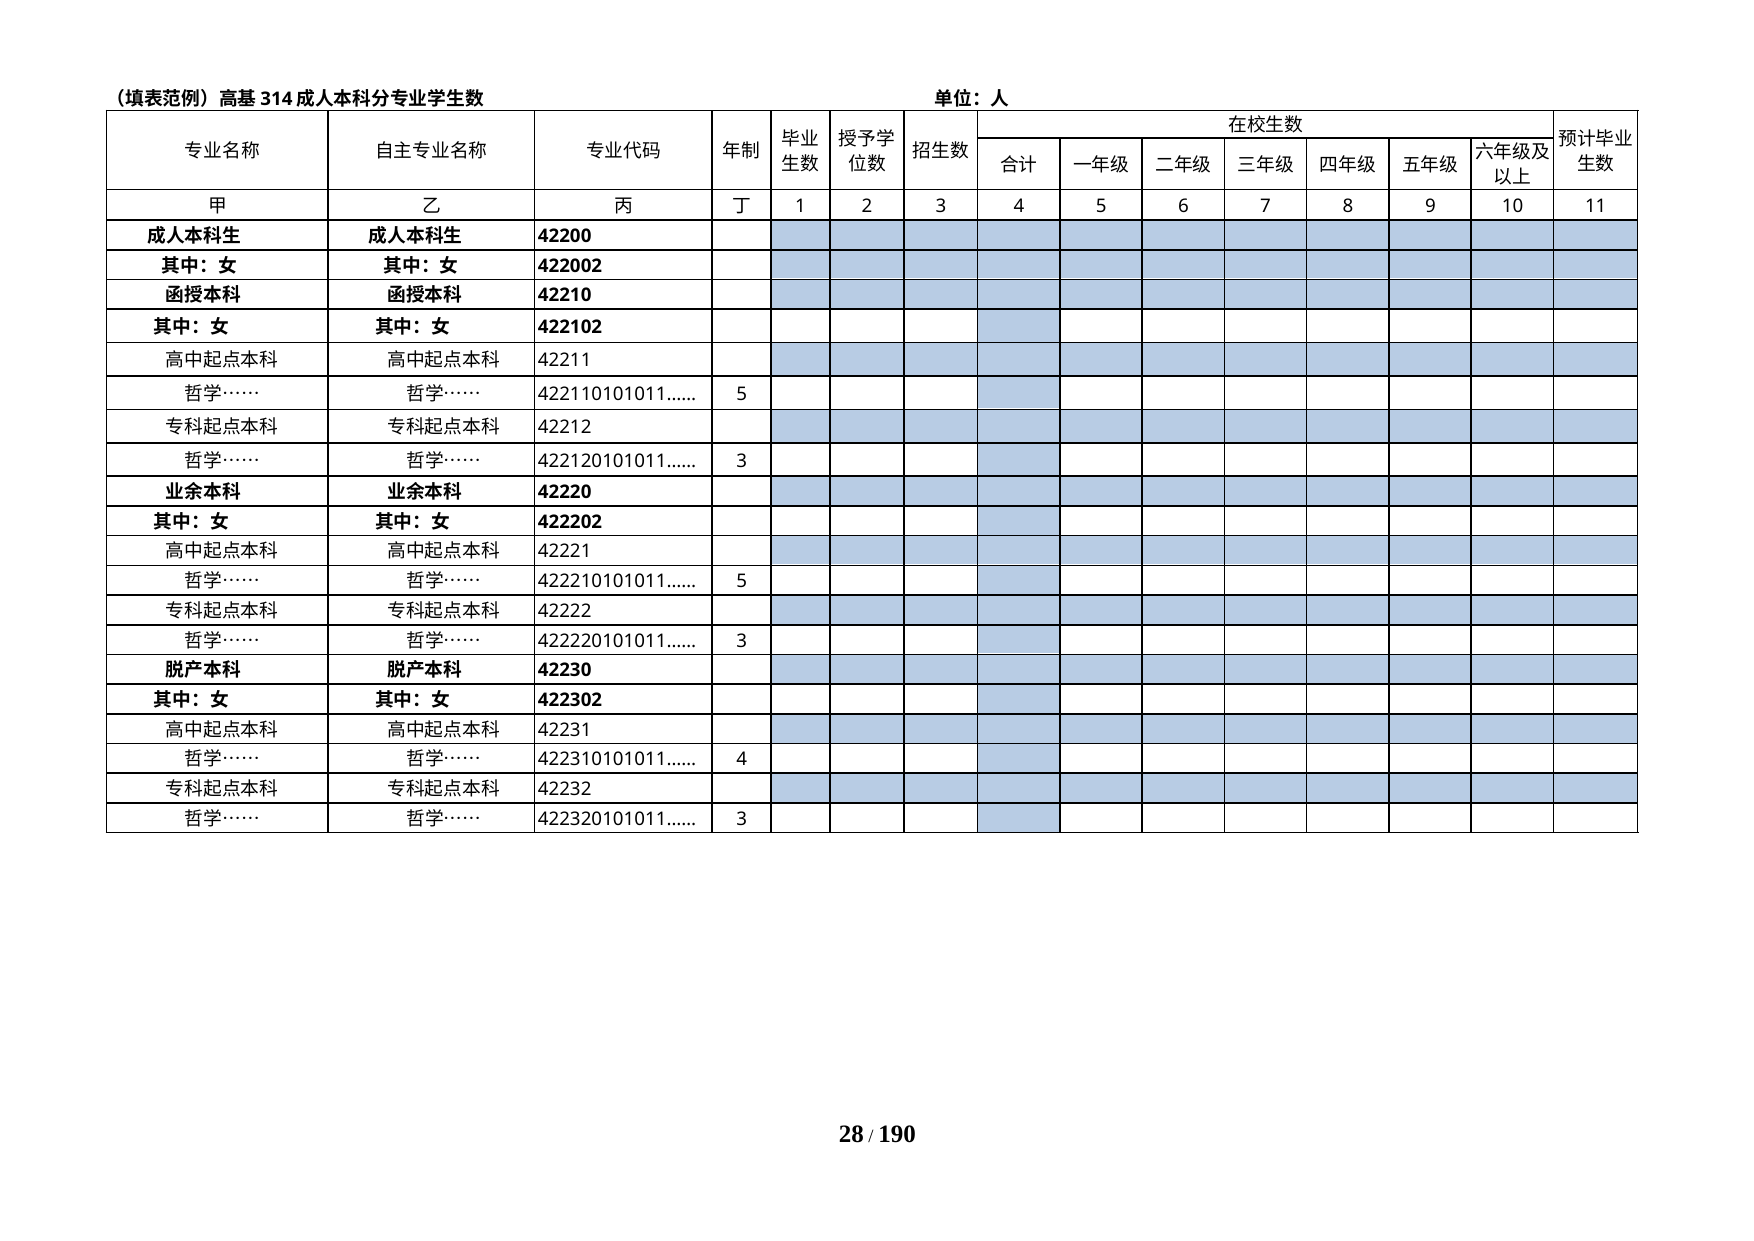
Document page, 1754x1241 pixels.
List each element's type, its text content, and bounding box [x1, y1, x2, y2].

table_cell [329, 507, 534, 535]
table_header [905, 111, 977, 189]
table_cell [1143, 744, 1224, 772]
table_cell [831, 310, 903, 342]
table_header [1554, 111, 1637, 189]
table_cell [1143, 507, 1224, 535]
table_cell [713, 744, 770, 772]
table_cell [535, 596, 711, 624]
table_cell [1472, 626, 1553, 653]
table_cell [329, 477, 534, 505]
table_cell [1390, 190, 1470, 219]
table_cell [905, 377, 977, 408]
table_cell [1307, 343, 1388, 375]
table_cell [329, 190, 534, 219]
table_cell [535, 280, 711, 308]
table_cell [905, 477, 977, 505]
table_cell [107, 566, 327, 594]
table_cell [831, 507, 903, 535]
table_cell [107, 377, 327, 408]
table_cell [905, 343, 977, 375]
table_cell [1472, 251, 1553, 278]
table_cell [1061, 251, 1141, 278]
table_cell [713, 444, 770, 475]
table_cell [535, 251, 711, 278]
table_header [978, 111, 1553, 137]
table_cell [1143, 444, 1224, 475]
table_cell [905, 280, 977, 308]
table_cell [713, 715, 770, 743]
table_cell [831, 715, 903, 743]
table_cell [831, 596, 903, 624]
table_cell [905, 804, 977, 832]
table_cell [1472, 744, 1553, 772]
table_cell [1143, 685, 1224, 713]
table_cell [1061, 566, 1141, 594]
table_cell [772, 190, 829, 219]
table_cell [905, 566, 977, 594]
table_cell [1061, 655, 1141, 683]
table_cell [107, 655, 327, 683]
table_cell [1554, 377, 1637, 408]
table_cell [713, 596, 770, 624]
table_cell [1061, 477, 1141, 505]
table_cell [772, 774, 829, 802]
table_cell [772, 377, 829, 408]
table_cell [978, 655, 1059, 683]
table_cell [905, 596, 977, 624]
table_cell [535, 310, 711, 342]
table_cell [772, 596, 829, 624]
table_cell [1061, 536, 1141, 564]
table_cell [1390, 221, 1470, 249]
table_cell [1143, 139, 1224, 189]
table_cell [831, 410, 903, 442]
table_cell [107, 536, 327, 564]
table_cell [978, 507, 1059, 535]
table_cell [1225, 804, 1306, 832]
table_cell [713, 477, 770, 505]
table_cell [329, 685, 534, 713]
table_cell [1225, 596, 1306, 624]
text （填表范例）高基314成人本科分专业学生数 单位：人 [106, 87, 1648, 109]
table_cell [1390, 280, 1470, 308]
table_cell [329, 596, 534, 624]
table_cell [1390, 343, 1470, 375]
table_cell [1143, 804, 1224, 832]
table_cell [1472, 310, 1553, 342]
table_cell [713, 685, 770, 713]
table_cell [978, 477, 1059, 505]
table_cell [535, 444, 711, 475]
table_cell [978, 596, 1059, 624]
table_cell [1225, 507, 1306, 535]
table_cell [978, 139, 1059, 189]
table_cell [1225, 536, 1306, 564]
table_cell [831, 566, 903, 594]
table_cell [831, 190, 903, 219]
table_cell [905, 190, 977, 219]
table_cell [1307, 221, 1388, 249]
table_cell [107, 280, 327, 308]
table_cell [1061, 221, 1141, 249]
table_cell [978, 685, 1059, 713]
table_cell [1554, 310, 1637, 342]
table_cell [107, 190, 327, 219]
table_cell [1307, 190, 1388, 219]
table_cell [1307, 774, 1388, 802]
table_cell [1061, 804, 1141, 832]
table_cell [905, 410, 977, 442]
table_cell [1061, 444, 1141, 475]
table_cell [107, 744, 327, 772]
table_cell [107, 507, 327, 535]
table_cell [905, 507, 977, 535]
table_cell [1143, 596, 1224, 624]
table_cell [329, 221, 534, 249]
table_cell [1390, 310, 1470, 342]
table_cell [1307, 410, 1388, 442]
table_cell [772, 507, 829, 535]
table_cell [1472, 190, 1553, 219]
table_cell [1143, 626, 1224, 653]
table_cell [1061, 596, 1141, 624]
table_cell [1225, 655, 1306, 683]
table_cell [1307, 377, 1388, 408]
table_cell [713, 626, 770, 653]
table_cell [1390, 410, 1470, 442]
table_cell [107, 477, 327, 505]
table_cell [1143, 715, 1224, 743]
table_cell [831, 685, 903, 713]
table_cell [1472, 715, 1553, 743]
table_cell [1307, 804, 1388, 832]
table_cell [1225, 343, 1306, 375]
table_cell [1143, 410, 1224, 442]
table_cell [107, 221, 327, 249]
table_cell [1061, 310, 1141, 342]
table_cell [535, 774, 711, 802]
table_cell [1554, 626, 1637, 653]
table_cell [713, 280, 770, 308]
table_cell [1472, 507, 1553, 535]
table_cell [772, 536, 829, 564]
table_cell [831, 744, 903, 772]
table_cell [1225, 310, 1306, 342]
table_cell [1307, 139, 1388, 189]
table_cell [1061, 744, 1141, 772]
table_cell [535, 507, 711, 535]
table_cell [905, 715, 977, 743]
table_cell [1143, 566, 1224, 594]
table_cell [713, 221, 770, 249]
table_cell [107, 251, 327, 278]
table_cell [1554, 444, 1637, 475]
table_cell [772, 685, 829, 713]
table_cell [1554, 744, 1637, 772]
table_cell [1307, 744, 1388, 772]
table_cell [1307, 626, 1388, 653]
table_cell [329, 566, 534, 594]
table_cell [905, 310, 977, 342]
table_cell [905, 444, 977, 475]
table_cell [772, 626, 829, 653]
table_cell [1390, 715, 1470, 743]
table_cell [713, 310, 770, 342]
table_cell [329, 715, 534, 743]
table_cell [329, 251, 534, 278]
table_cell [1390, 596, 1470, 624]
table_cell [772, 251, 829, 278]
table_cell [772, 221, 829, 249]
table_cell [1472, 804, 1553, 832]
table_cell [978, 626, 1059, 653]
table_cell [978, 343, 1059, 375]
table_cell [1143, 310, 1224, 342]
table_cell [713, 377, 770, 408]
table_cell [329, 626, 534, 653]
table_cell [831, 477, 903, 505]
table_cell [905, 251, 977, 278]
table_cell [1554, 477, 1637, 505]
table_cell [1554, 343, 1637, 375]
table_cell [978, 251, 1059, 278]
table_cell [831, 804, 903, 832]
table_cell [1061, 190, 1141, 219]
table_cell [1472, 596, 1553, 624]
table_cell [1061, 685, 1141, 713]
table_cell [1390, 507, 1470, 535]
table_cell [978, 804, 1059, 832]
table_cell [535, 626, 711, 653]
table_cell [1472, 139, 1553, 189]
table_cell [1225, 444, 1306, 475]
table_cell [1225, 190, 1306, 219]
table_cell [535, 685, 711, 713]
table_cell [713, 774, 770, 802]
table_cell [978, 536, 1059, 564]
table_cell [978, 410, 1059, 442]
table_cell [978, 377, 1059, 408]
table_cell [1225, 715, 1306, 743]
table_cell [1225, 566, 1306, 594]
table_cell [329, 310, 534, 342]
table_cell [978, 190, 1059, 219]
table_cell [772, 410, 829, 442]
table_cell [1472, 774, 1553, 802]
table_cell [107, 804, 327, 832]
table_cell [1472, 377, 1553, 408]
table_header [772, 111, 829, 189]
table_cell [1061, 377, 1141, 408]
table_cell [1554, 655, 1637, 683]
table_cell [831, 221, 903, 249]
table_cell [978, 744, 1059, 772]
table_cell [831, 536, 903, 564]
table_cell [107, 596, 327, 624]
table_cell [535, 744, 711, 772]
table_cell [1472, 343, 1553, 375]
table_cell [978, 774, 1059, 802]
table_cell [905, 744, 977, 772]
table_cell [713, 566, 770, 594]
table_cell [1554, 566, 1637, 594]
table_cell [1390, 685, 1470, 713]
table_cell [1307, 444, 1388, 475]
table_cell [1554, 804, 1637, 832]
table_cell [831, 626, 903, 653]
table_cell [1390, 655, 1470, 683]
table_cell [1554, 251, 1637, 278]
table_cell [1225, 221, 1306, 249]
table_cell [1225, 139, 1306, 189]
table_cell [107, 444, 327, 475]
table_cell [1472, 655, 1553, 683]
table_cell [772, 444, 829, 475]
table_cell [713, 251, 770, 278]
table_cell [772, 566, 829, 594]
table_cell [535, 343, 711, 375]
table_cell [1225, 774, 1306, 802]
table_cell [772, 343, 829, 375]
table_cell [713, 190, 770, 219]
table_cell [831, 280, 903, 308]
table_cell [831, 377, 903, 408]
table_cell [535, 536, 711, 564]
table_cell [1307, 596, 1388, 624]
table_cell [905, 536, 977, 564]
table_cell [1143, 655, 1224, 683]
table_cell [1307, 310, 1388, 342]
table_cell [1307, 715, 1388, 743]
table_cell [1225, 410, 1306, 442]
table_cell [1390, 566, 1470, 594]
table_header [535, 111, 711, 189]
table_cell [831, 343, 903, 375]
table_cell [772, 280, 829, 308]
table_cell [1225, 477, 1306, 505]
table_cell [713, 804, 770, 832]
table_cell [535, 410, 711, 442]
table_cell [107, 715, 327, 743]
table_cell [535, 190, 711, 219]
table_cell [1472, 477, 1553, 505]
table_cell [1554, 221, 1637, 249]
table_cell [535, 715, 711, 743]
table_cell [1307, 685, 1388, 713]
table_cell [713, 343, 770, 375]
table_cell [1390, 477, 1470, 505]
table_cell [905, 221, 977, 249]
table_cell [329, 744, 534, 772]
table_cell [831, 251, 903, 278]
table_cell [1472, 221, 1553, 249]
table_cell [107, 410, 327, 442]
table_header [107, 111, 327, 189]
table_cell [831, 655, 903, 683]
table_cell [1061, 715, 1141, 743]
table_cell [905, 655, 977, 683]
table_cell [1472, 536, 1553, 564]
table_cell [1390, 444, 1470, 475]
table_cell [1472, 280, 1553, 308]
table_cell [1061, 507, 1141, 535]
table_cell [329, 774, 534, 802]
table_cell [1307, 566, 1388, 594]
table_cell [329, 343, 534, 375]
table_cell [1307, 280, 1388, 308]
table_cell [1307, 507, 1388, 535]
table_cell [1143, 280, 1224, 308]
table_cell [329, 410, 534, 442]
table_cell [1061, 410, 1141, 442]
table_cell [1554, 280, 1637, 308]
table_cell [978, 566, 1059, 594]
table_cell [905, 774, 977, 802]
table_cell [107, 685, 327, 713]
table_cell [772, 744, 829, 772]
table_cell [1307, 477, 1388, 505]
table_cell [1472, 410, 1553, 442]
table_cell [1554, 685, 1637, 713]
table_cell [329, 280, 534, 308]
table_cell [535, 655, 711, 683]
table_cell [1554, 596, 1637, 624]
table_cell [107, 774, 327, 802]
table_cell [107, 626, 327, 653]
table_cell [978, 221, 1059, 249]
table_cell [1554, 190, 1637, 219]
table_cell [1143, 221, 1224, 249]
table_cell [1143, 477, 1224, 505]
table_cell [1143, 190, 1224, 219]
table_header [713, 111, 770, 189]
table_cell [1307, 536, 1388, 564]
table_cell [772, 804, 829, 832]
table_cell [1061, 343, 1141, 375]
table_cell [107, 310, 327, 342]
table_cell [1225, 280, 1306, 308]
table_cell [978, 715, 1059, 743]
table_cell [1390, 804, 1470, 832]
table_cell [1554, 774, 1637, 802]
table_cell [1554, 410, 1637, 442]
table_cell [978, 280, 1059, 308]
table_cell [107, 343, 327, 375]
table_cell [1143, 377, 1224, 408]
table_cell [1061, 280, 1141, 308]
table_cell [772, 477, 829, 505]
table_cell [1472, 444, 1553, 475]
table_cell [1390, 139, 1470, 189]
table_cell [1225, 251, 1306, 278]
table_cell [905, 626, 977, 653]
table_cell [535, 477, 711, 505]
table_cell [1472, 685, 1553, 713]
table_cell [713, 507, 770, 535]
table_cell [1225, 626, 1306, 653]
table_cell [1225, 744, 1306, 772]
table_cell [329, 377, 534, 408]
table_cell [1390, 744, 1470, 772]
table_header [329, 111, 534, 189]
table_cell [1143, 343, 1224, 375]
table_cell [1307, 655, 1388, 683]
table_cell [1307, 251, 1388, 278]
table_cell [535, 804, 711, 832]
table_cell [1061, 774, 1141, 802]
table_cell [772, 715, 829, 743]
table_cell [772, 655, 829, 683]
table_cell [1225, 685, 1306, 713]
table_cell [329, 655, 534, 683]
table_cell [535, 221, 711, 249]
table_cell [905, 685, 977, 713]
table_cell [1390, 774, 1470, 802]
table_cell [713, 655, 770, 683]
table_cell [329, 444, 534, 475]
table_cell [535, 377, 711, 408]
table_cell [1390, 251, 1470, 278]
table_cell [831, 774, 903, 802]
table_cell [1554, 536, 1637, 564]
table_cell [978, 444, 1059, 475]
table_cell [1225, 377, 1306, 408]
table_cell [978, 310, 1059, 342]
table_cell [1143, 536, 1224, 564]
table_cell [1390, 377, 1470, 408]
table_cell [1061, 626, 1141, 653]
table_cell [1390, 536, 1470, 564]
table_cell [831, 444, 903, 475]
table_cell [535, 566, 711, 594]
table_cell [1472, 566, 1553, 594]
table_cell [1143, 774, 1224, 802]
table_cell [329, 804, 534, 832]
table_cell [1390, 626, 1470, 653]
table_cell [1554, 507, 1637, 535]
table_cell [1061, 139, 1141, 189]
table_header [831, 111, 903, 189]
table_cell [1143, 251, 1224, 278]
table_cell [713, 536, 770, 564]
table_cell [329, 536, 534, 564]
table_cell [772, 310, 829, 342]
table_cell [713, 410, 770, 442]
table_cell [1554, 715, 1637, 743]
